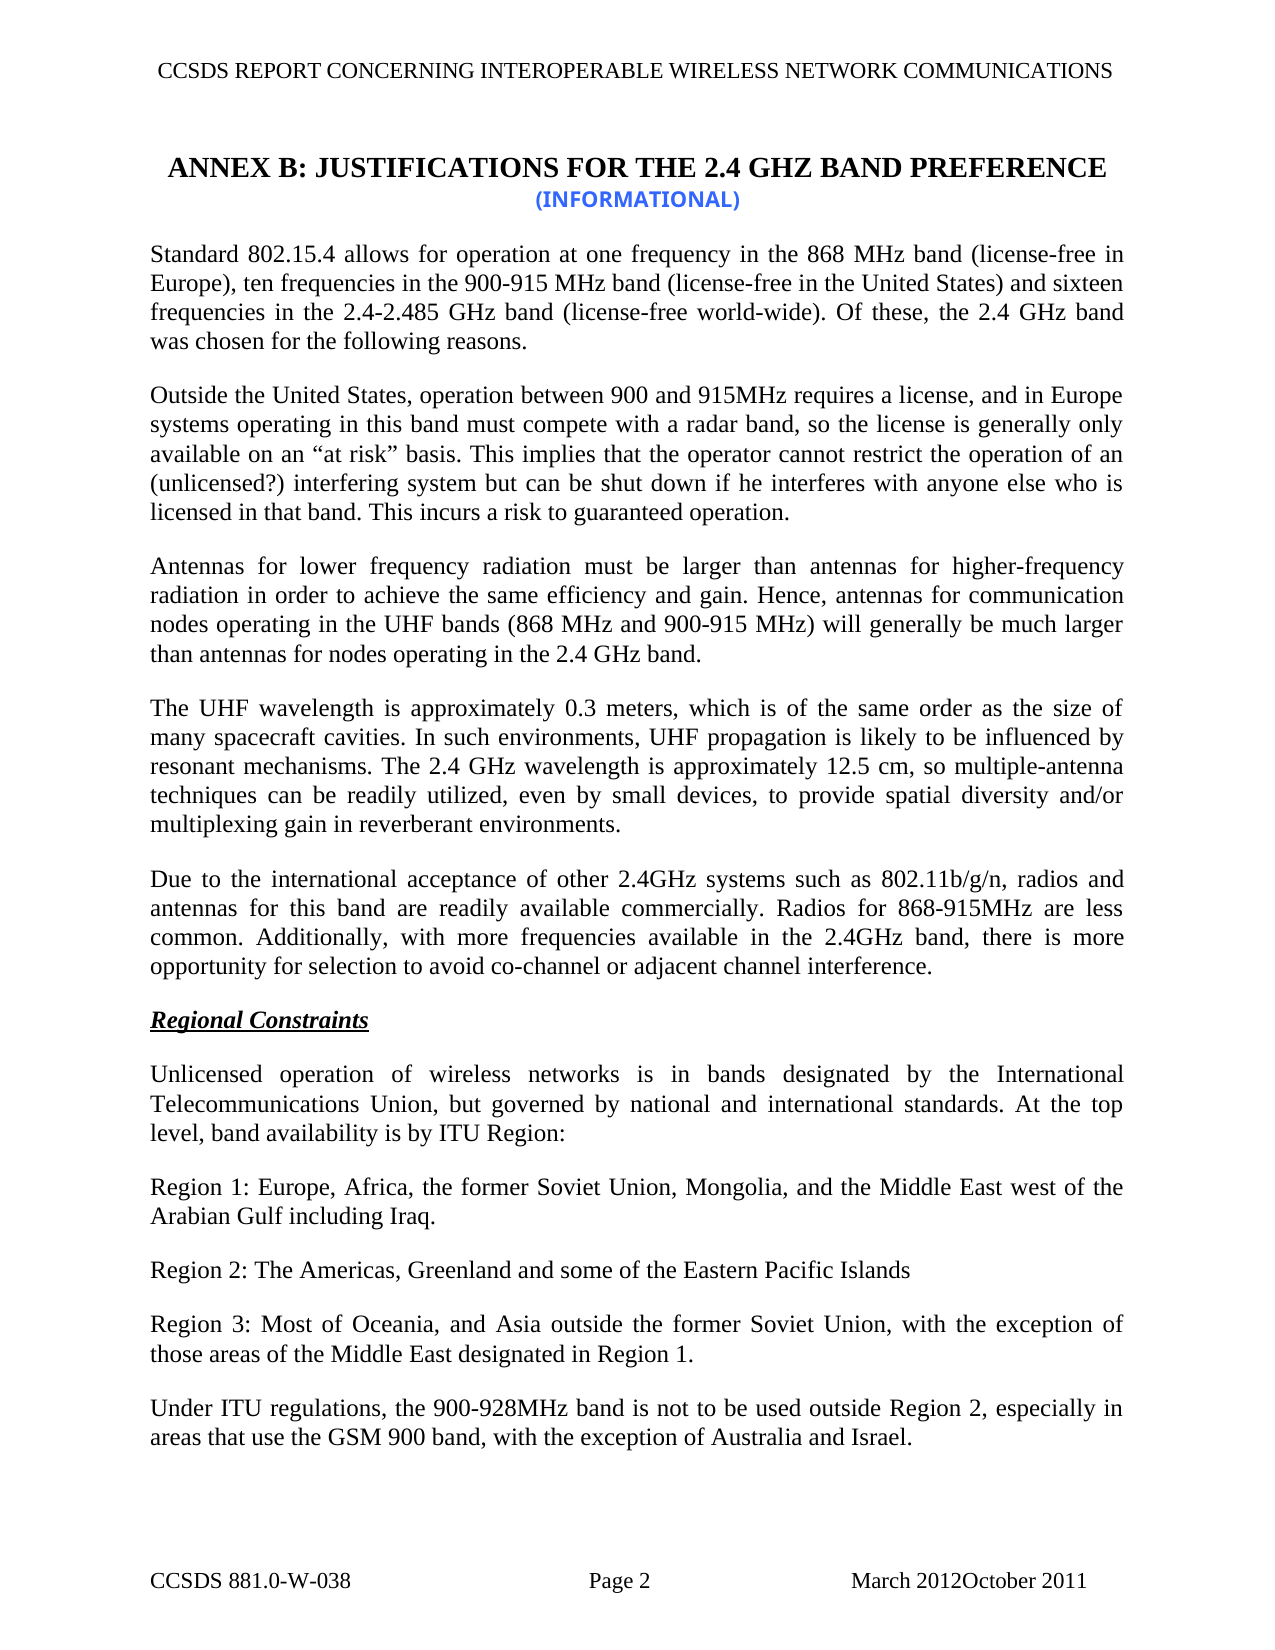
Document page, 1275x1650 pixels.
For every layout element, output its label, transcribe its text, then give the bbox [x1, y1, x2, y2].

text The UHF wavelength is approximately 0.3 meters, which is of the same order as the size of many spacecraft cavities. In such environments, UHF propagation is likely to be influenced by resonant mechanisms. The 2.4 GHz wavelength is approximately 12.5 cm, so multiple-antenna techniques can be readily utilized, even by small devices, to provide spatial diversity and/or multiplexing gain in reverberant environments. [150, 692, 1125, 838]
text Region 2: The Americas, Greenland and some of the Eastern Pacific Islands [150, 1255, 1125, 1284]
subtitle : Justifications for the 2.4 GHz band preference [150, 150, 1125, 183]
text Under ITU regulations, the 900-928MHz band is not to be used outside Region 2, especially in areas that use the GSM 900 band, with the exception of Australia and Israel. [150, 1392, 1125, 1451]
text (INFORMATIONAL) [150, 183, 1125, 213]
text Region 3: Most of Oceania, and Asia outside the former Soviet Union, with the exception of those areas of the Middle East designated in Region 1. [150, 1309, 1125, 1367]
text Regional Constraints [150, 1005, 1125, 1034]
text Due to the international acceptance of other 2.4GHz systems such as 802.11b/g/n, radios and antennas for this band are readily available commercially. Radios for 868-915MHz are less common. Additionally, with more frequencies available in the 2.4GHz band, there is more opportunity for selection to avoid co-channel or adjacent channel interference. [150, 863, 1125, 980]
text Unlicensed operation of wireless networks is in bands designated by the International Telecommunications Union, but governed by national and international standards. At the top level, band availability is by ITU Region: [150, 1059, 1125, 1147]
text Region 1: Europe, Africa, the former Soviet Union, Mongolia, and the Middle East west of the Arabian Gulf including Iraq. [150, 1172, 1125, 1230]
text Standard 802.15.4 allows for operation at one frequency in the 868 MHz band (license-free in Europe), ten frequencies in the 900-915 MHz band (license-free in the United States) and sixteen frequencies in the 2.4-2.485 GHz band (license-free world-wide). Of these, the 2.4 GHz band was chosen for the following reasons. [150, 238, 1125, 355]
text Outside the United States, operation between 900 and 915MHz requires a license, and in Europe systems operating in this band must compete with a radar band, so the license is generally only available on an “at risk” basis. This implies that the operator cannot restrict the operation of an (unlicensed?) interfering system but can be shut down if he interferes with anyone else who is licensed in that band. This incurs a risk to guaranteed operation. [150, 380, 1125, 526]
text Antennas for lower frequency radiation must be larger than antennas for higher-frequency radiation in order to achieve the same efficiency and gain. Hence, antennas for communication nodes operating in the UHF bands (868 MHz and 900-915 MHz) will generally be much larger than antennas for nodes operating in the 2.4 GHz band. [150, 551, 1125, 667]
